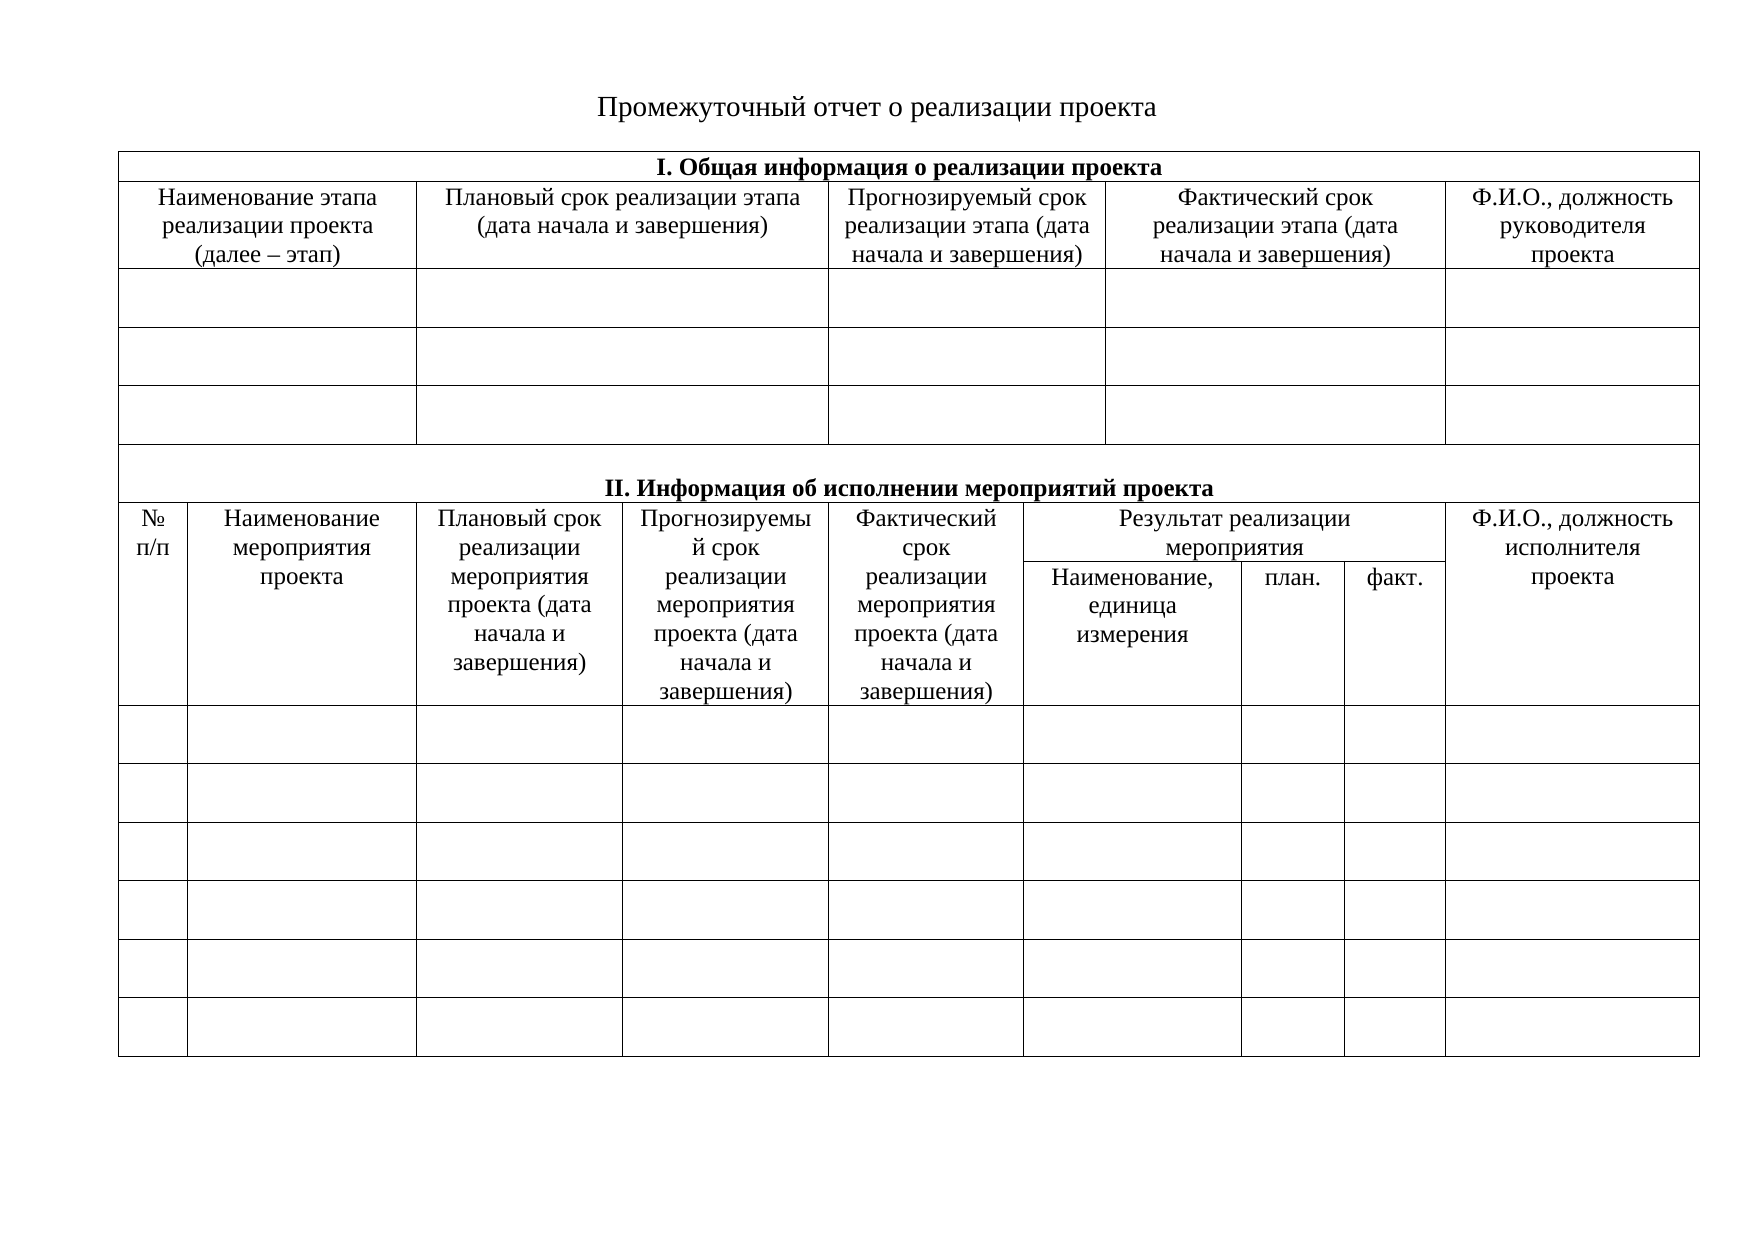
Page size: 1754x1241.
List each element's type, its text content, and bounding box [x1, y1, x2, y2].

table_cell [1345, 823, 1445, 880]
table_cell [1106, 269, 1445, 327]
table_cell [1024, 881, 1241, 939]
text Промежуточный отчет о реализации проекта [118, 89, 1636, 122]
table_cell [829, 823, 1023, 880]
table_cell план. [1242, 562, 1344, 704]
table_cell Прогнозируемый срок реализации этапа (дата начала и завершения) [829, 182, 1105, 268]
table_cell II. Информация об исполнении мероприятий проекта [119, 445, 1699, 502]
table_cell [623, 998, 828, 1056]
table_cell [188, 764, 416, 822]
table_cell [829, 328, 1105, 385]
table_cell Ф.И.О., должность исполнителя проекта [1446, 503, 1699, 704]
table_cell [417, 823, 622, 880]
table_cell [1242, 881, 1344, 939]
table_cell [1024, 706, 1241, 763]
table_cell [119, 328, 416, 385]
table_cell [417, 764, 622, 822]
table_cell [188, 940, 416, 997]
table_cell Плановый срок реализации этапа (дата начала и завершения) [417, 182, 828, 268]
table_cell [119, 881, 187, 939]
table_cell [1024, 998, 1241, 1056]
table_cell Наименование мероприятия проекта [188, 503, 416, 704]
table_cell [623, 940, 828, 997]
table_cell [417, 881, 622, 939]
table_cell [1106, 328, 1445, 385]
table_cell Наименование, единица измерения [1024, 562, 1241, 704]
table_cell [119, 940, 187, 997]
table_cell [829, 764, 1023, 822]
table_cell [829, 269, 1105, 327]
table_cell [188, 998, 416, 1056]
table_cell [1024, 940, 1241, 997]
table_cell [119, 706, 187, 763]
table_cell [119, 269, 416, 327]
table_cell [188, 823, 416, 880]
table_cell Наименование этапа реализации проекта (далее – этап) [119, 182, 416, 268]
table_cell [829, 881, 1023, 939]
table_cell [417, 269, 828, 327]
table_cell [829, 998, 1023, 1056]
table_cell [1446, 269, 1699, 327]
table_cell факт. [1345, 562, 1445, 704]
table_cell [829, 706, 1023, 763]
table_cell Результат реализации мероприятия [1024, 503, 1445, 561]
table_cell [1242, 940, 1344, 997]
table_cell Прогнозируемый срок реализации мероприятия проекта (дата начала и завершения) [623, 503, 828, 704]
table_cell [1446, 328, 1699, 385]
table_cell № п/п [119, 503, 187, 704]
table_cell [829, 386, 1105, 444]
table_cell [1242, 706, 1344, 763]
table_cell Плановый срок реализации мероприятия проекта (дата начала и завершения) [417, 503, 622, 704]
table_cell [623, 706, 828, 763]
table_cell [188, 881, 416, 939]
table_cell [1024, 764, 1241, 822]
table_cell [1446, 881, 1699, 939]
table_cell [1242, 998, 1344, 1056]
table_cell [119, 764, 187, 822]
table_cell [417, 386, 828, 444]
table_cell [1345, 764, 1445, 822]
table_cell [623, 881, 828, 939]
table_cell [417, 328, 828, 385]
table_cell Фактический срок реализации мероприятия проекта (дата начала и завершения) [829, 503, 1023, 704]
table_cell [119, 998, 187, 1056]
table_cell Фактический срок реализации этапа (дата начала и завершения) [1106, 182, 1445, 268]
table_cell [1345, 940, 1445, 997]
table_cell [1446, 998, 1699, 1056]
table_cell [623, 764, 828, 822]
table_cell [188, 706, 416, 763]
table_cell [1446, 386, 1699, 444]
table_header I. Общая информация о реализации проекта [119, 152, 1699, 181]
table_cell Ф.И.О., должность руководителя проекта [1446, 182, 1699, 268]
table_cell [1024, 823, 1241, 880]
table_cell [119, 386, 416, 444]
table_cell [417, 706, 622, 763]
table_cell [623, 823, 828, 880]
table_cell [829, 940, 1023, 997]
table_cell [1106, 386, 1445, 444]
table_cell [1446, 940, 1699, 997]
table_cell [417, 998, 622, 1056]
table_cell [1446, 823, 1699, 880]
table_cell [119, 823, 187, 880]
table_cell [1446, 706, 1699, 763]
table_cell [1446, 764, 1699, 822]
table_cell [1242, 764, 1344, 822]
table_cell [1242, 823, 1344, 880]
table_cell [1345, 998, 1445, 1056]
table_cell [417, 940, 622, 997]
table_cell [1345, 706, 1445, 763]
table_cell [1345, 881, 1445, 939]
